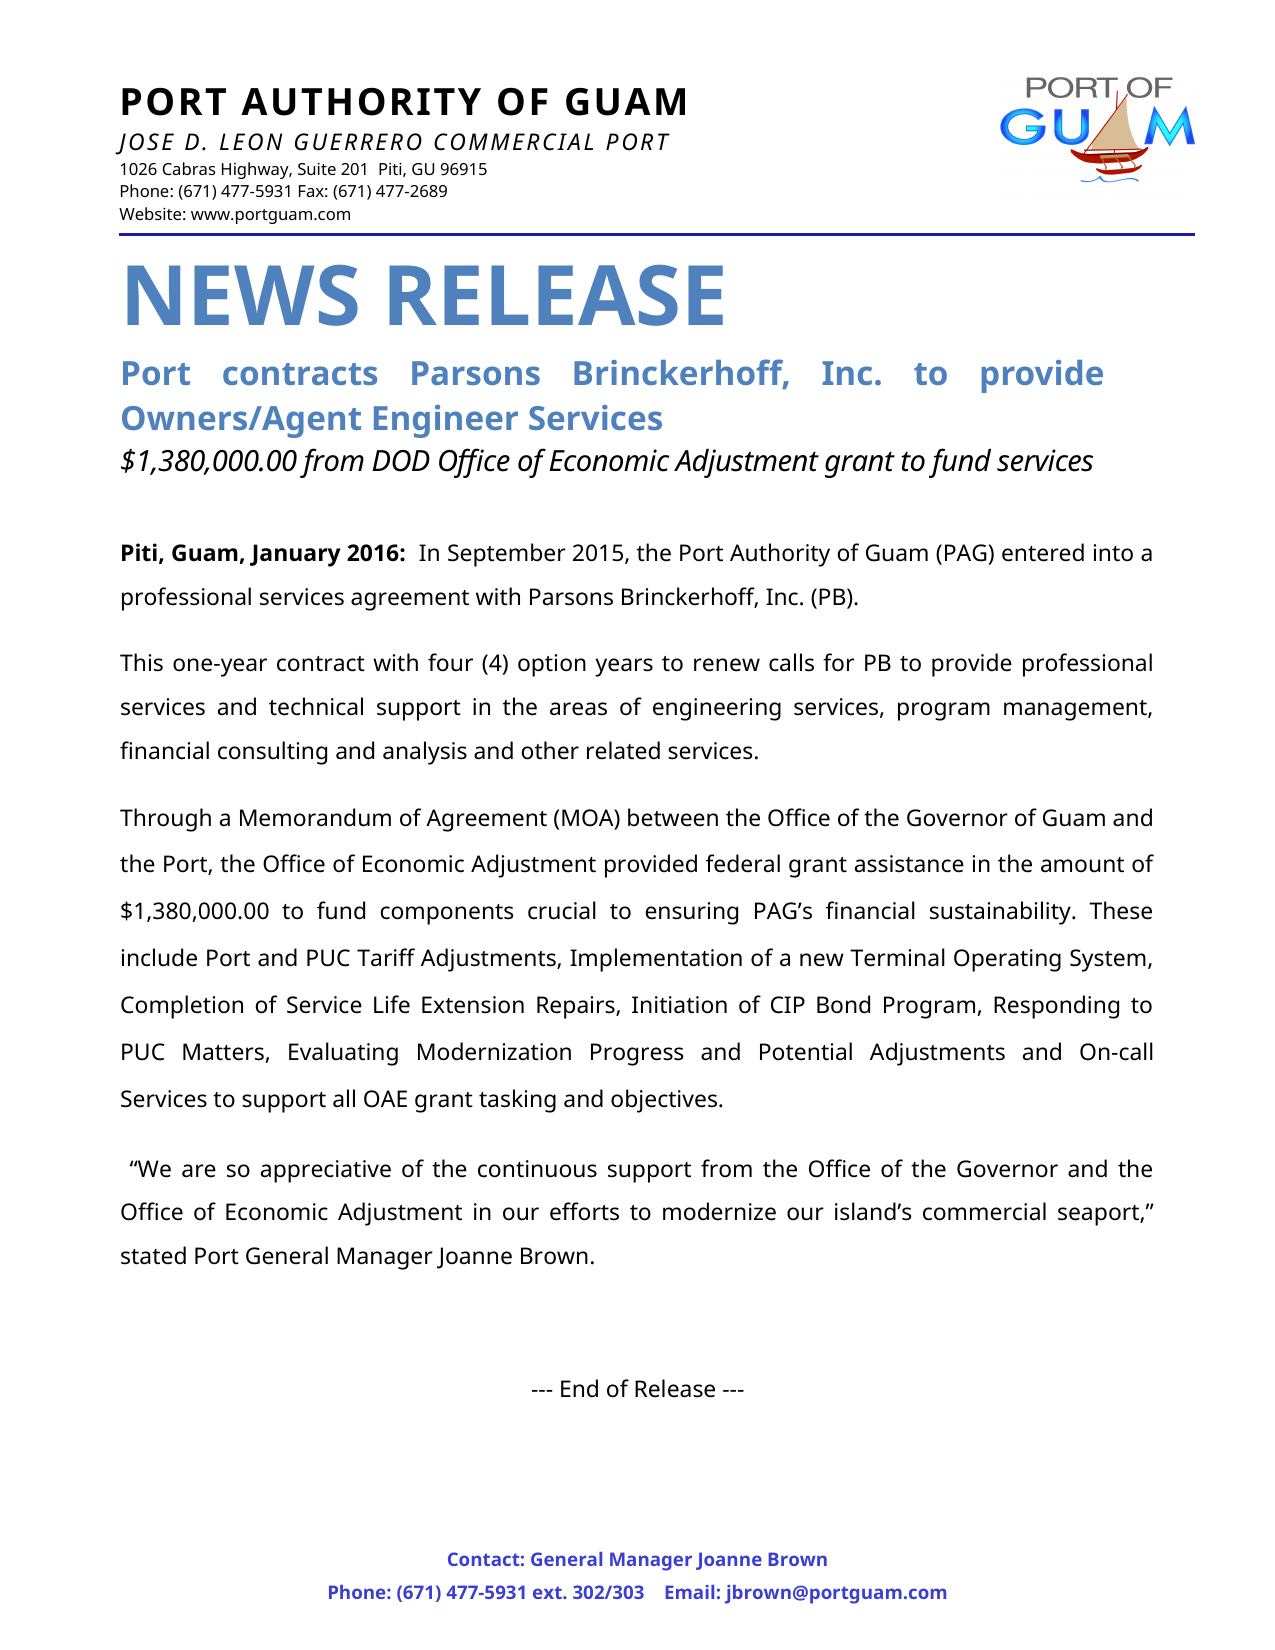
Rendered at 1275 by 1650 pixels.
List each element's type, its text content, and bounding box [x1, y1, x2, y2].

picture [999, 75, 1195, 199]
table_header [899, 75, 1195, 233]
text Through a Memorandum of Agreement (MOA) between the Office of the Governor of Guam and the Port, the Office of Economic Adjustment provided federal grant assistance in the amount of $1,380,000.00 to fund components crucial to ensuring PAG’s financial sustainability. These include Port and PUC Tariff Adjustments, Implementation of a new Terminal Operating System, Completion of Service Life Extension Repairs, Initiation of CIP Bond Program, Responding to PUC Matters, Evaluating Modernization Progress and Potential Adjustments and On-call Services to support all OAE grant tasking and objectives. [120, 801, 1155, 1114]
subtitle Port contracts Parsons Brinckerhoff, Inc. to provide Owners/Agent Engineer Services [120, 349, 1106, 440]
text “We are so appreciative of the continuous support from the Office of the Governor and the Office of Economic Adjustment in our efforts to modernize our island’s commercial seaport,” stated Port General Manager Joanne Brown. [120, 1152, 1155, 1271]
table_header PORT AUTHORITY OF GUAM JosE D. Leon Guerrero Commercial Port 1026 Cabras Highway, Suite 201 Piti, GU 96915 Phone: (671) 477-5931 Fax: (671) 477-2689 Website: www.portguam.com [119, 75, 898, 233]
text This one-year contract with four (4) option years to renew calls for PB to provide professional services and technical support in the areas of engineering services, program management, financial consulting and analysis and other related services. [120, 647, 1155, 766]
text $1,380,000.00 from DOD Office of Economic Adjustment grant to fund services [120, 440, 1155, 480]
text Piti, Guam, January 2016: In September 2015, the Port Authority of Guam (PAG) entered into a professional services agreement with Parsons Brinckerhoff, Inc. (PB). [120, 537, 1155, 612]
text --- End of Release --- [120, 1373, 1155, 1404]
subtitle NEWS RELEASE [120, 236, 1106, 349]
